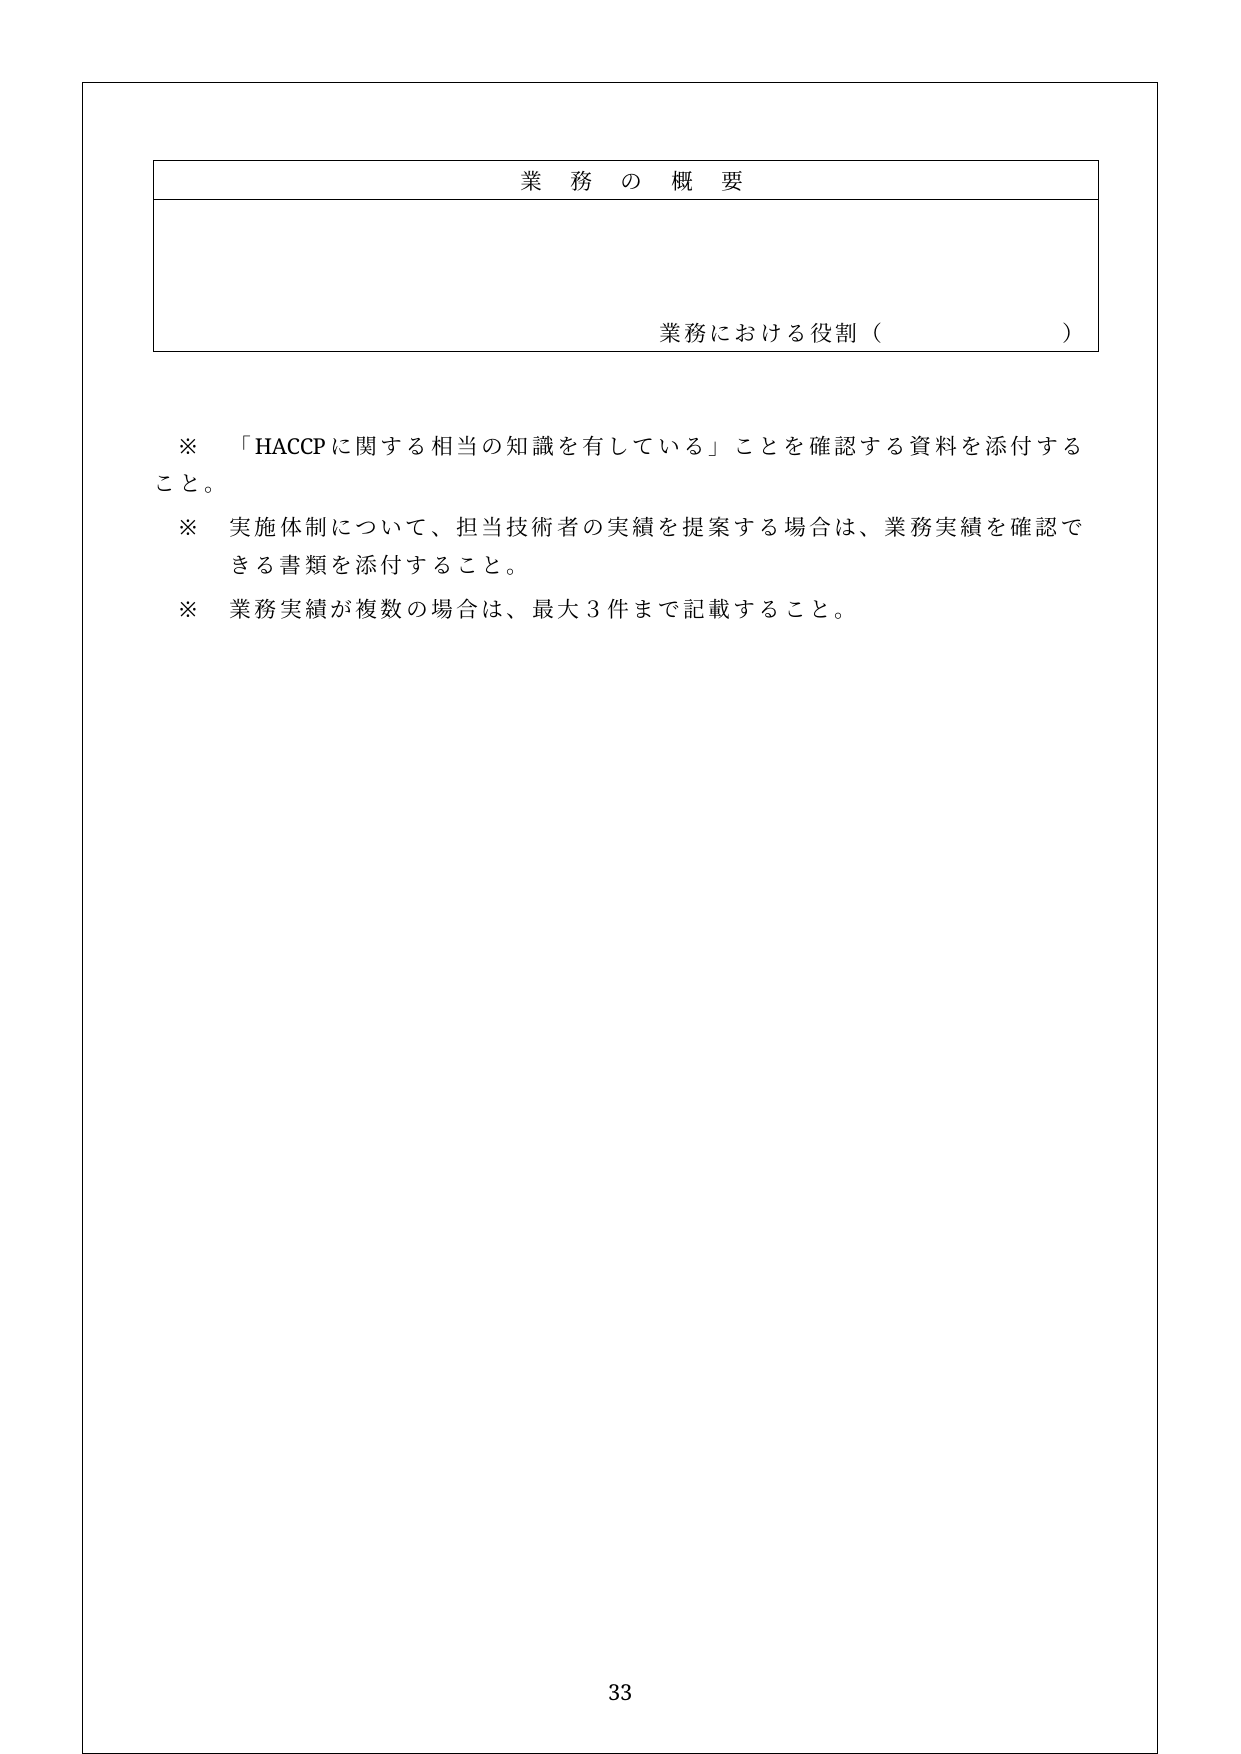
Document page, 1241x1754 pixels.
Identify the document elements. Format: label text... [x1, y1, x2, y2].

table_cell 業 務 の 概 要 [154, 161, 1098, 199]
text ※ 「HACCPに関する相当の知識を有している」ことを確認する資料を添付すること。 [154, 426, 1086, 501]
text ※ 実施体制について、担当技術者の実績を提案する場合は、業務実績を確認できる書類を添付すること。 [176, 507, 1086, 583]
text ※ 業務実績が複数の場合は、最大３件まで記載すること。 [154, 589, 1086, 627]
table_cell 業務における役割（ ） [154, 200, 1098, 351]
